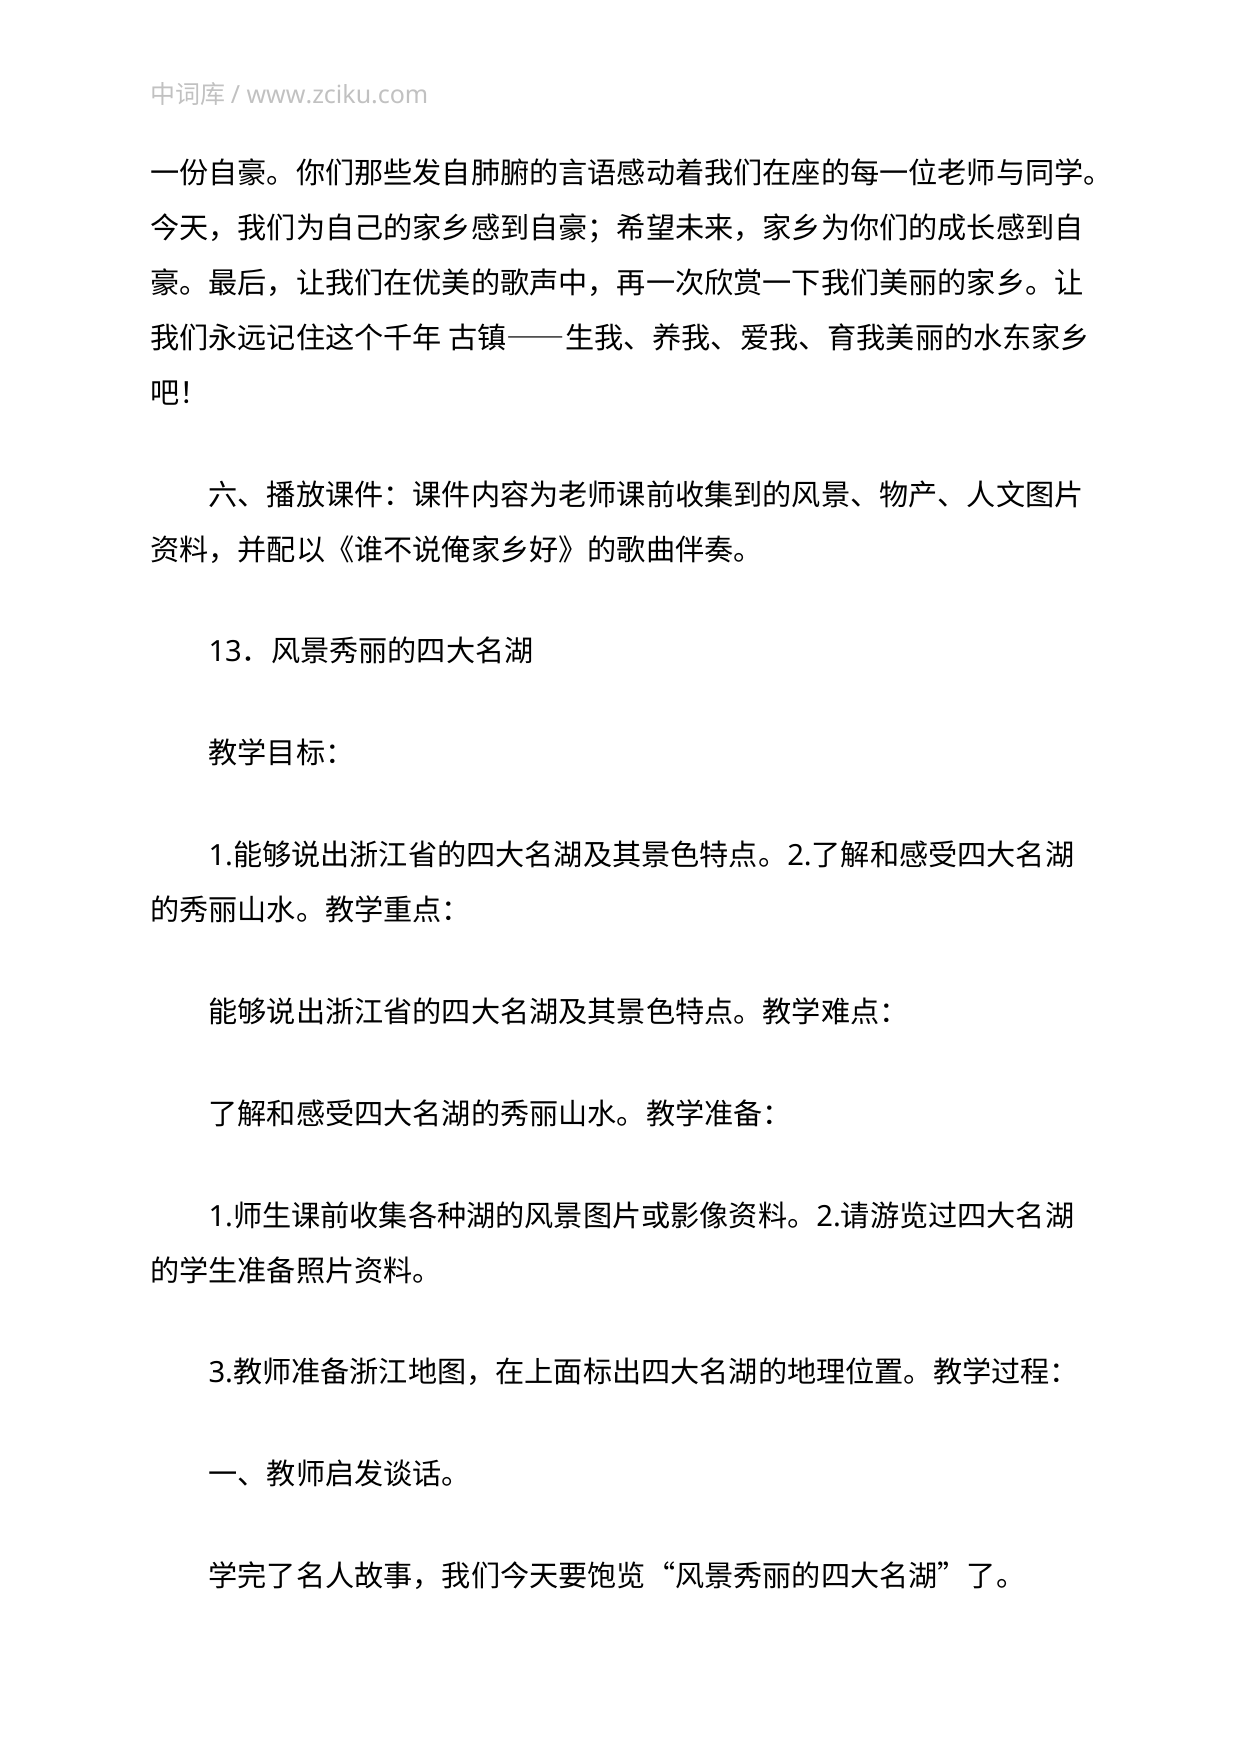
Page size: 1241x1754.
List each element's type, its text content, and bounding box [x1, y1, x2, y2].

text 了解和感受四大名湖的秀丽山水。教学准备： [150, 1090, 1090, 1133]
text 1.能够说出浙江省的四大名湖及其景色特点。2.了解和感受四大名湖的秀丽山水。教学重点： [150, 832, 1090, 929]
text 能够说出浙江省的四大名湖及其景色特点。教学难点： [150, 988, 1090, 1031]
text 一、教师启发谈话。 [150, 1451, 1090, 1493]
text 3.教师准备浙江地图，在上面标出四大名湖的地理位置。教学过程： [150, 1349, 1090, 1391]
text 13．风景秀丽的四大名湖 [150, 628, 1090, 670]
text 学完了名人故事，我们今天要饱览“风景秀丽的四大名湖”了。 [150, 1553, 1090, 1595]
text 1.师生课前收集各种湖的风景图片或影像资料。2.请游览过四大名湖的学生准备照片资料。 [150, 1192, 1090, 1289]
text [150, 150, 1090, 412]
text 教学目标： [150, 730, 1090, 772]
text 六、播放课件：课件内容为老师课前收集到的风景、物产、人文图片资料，并配以《谁不说俺家乡好》的歌曲伴奏。 [150, 471, 1090, 568]
